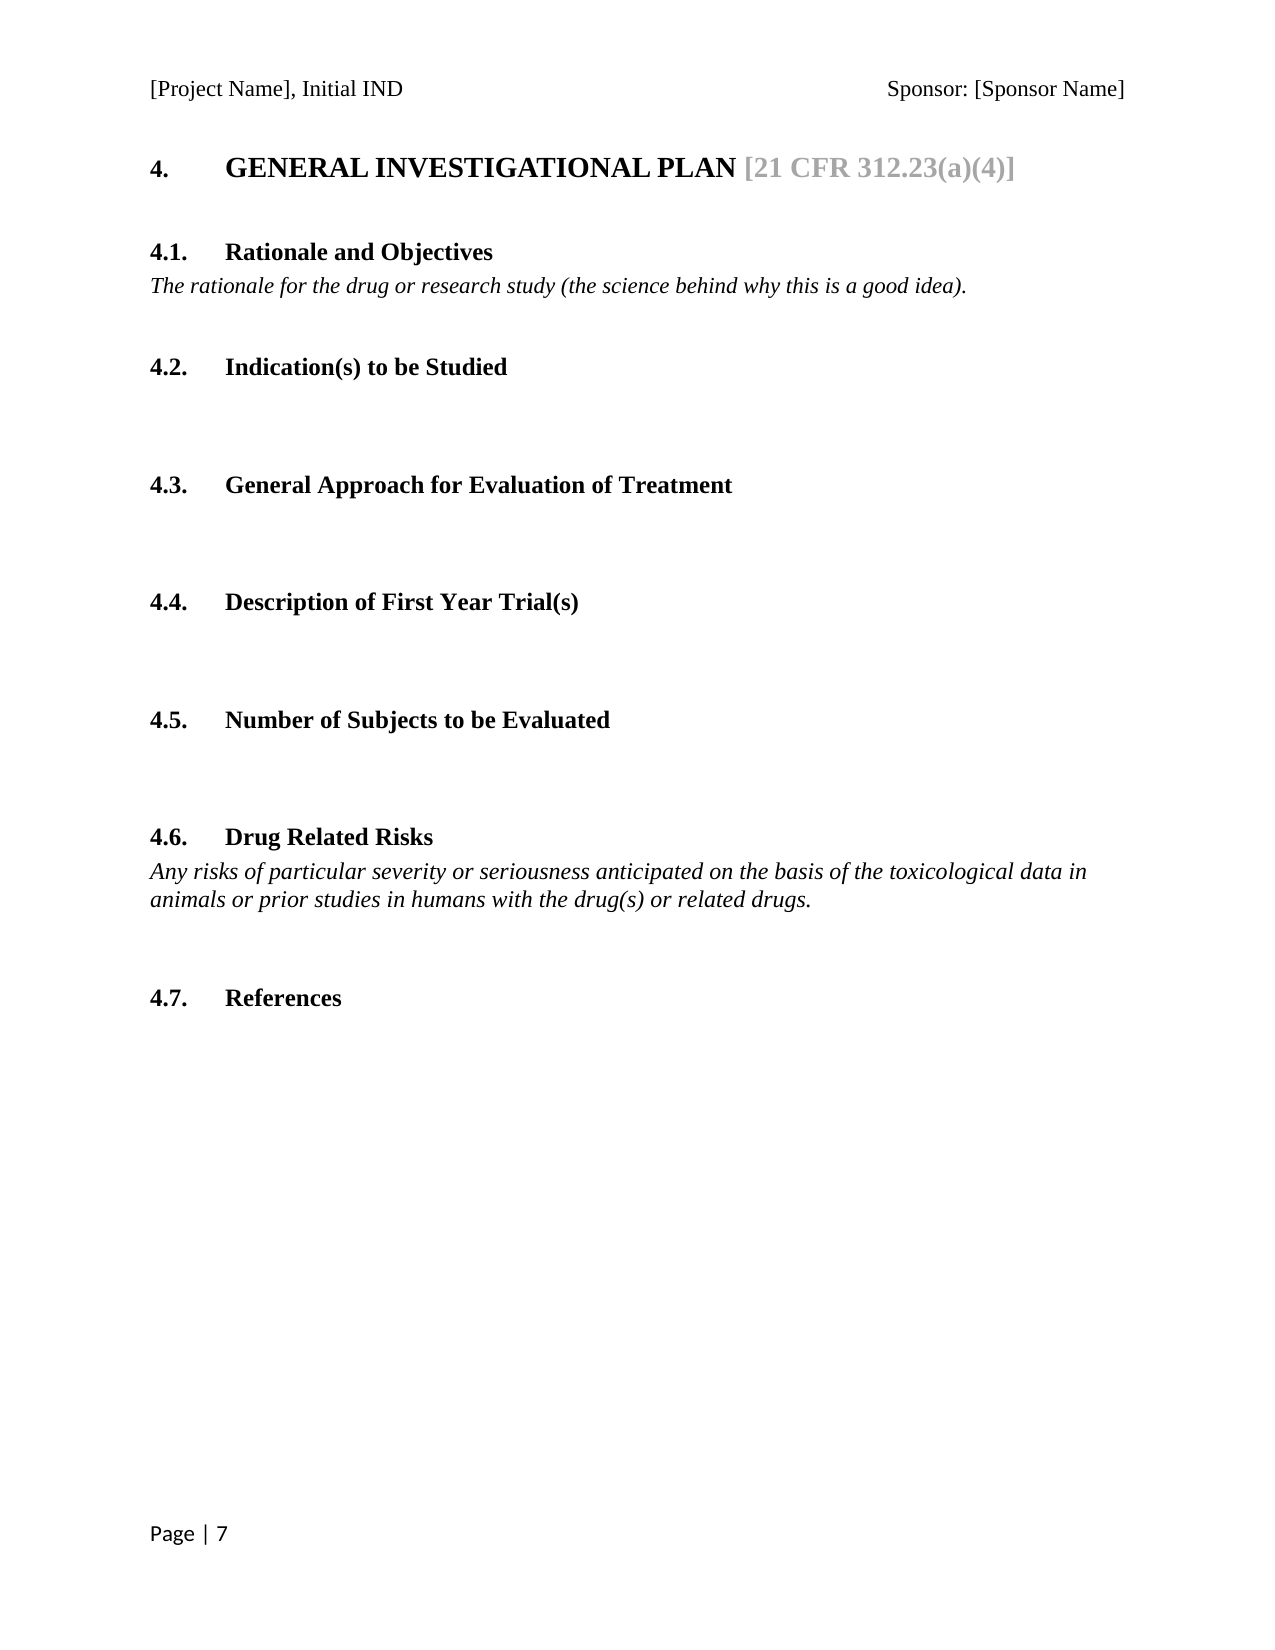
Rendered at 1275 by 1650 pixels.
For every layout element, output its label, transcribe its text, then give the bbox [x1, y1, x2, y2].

list The rationale for the drug or research study (the science behind why this is a good idea). [150, 272, 1125, 299]
subtitle General Approach for Evaluation of Treatment [150, 470, 1125, 499]
subtitle References [150, 983, 1125, 1012]
list GENERAL INVESTIGATIONAL PLAN [21 CFR 312.23(a)(4)] [150, 150, 1125, 183]
subtitle Number of Subjects to be Evaluated [150, 705, 1125, 734]
subtitle Rationale and Objectives [150, 237, 1125, 266]
subtitle Drug Related Risks [150, 822, 1125, 851]
subtitle Description of First Year Trial(s) [150, 587, 1125, 616]
text Any risks of particular severity or seriousness anticipated on the basis of the toxicological data in animals or prior studies in humans with the drug(s) or related drugs. [150, 857, 1125, 913]
subtitle Indication(s) to be Studied [150, 352, 1125, 381]
